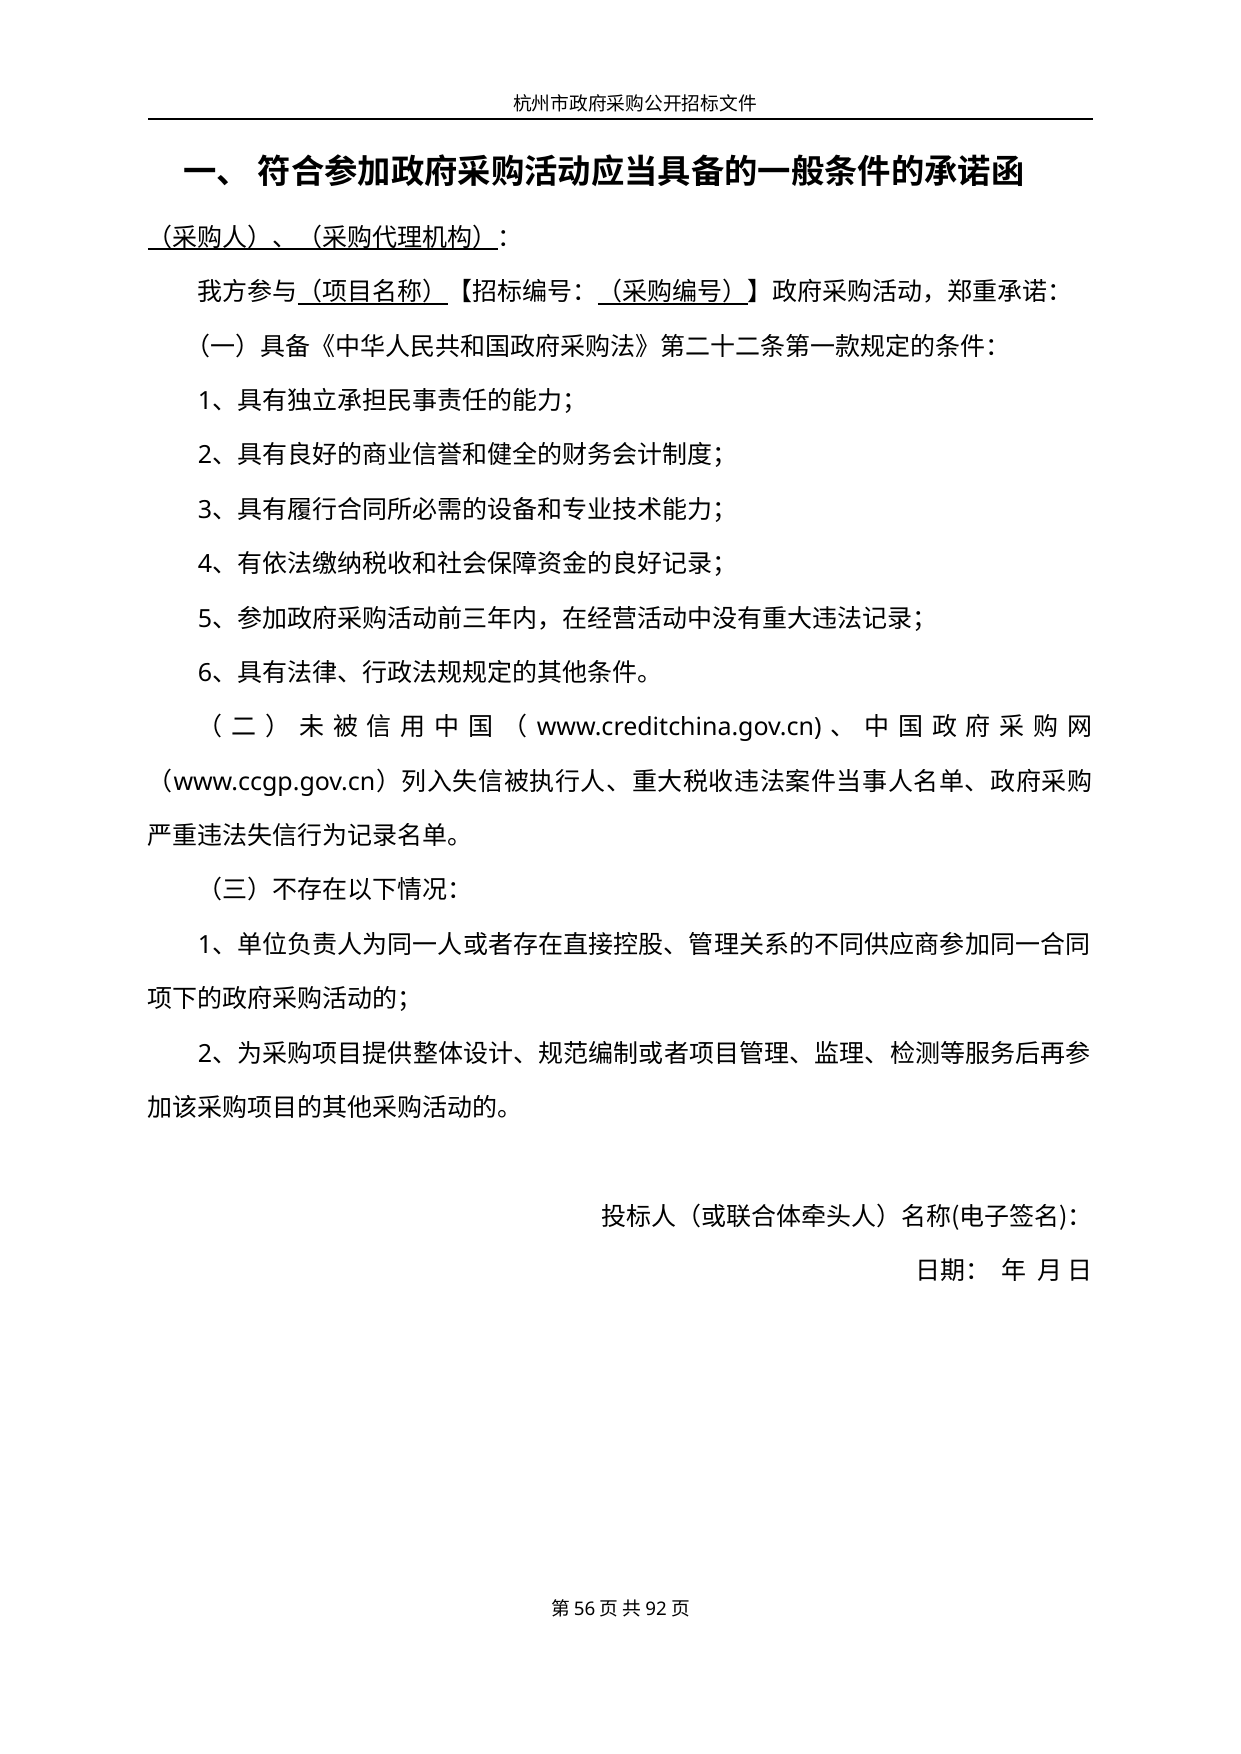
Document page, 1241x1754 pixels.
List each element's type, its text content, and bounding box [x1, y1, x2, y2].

text （二）未被信用中国（www.creditchina.gov.cn)、中国政府采购网（www.ccgp.gov.cn）列入失信被执行人、重大税收违法案件当事人名单、政府采购严重违法失信行为记录名单。 [148, 707, 1093, 852]
text 日期： 年 月 日 [148, 1251, 1093, 1287]
text 1、具有独立承担民事责任的能力； [148, 381, 1093, 417]
text 2、为采购项目提供整体设计、规范编制或者项目管理、监理、检测等服务后再参加该采购项目的其他采购活动的。 [148, 1033, 1093, 1124]
text 2、具有良好的商业信誉和健全的财务会计制度； [148, 435, 1093, 471]
text 6、具有法律、行政法规规定的其他条件。 [148, 652, 1093, 689]
text 3、具有履行合同所必需的设备和专业技术能力； [148, 489, 1093, 526]
text 一、 符合参加政府采购活动应当具备的一般条件的承诺函 [148, 145, 1043, 193]
text 我方参与（项目名称）【招标编号：（采购编号）】政府采购活动，郑重承诺： [148, 272, 1093, 308]
text （三）不存在以下情况： [148, 870, 1093, 906]
text 投标人（或联合体牵头人）名称(电子签名)： [148, 1196, 1093, 1232]
text 4、有依法缴纳税收和社会保障资金的良好记录； [148, 544, 1093, 580]
text （采购人）、（采购代理机构）： [148, 217, 1093, 254]
text 5、参加政府采购活动前三年内，在经营活动中没有重大违法记录； [148, 598, 1093, 634]
text （一）具备《中华人民共和国政府采购法》第二十二条第一款规定的条件： [148, 326, 1093, 362]
text 1、单位负责人为同一人或者存在直接控股、管理关系的不同供应商参加同一合同项下的政府采购活动的； [148, 924, 1093, 1015]
